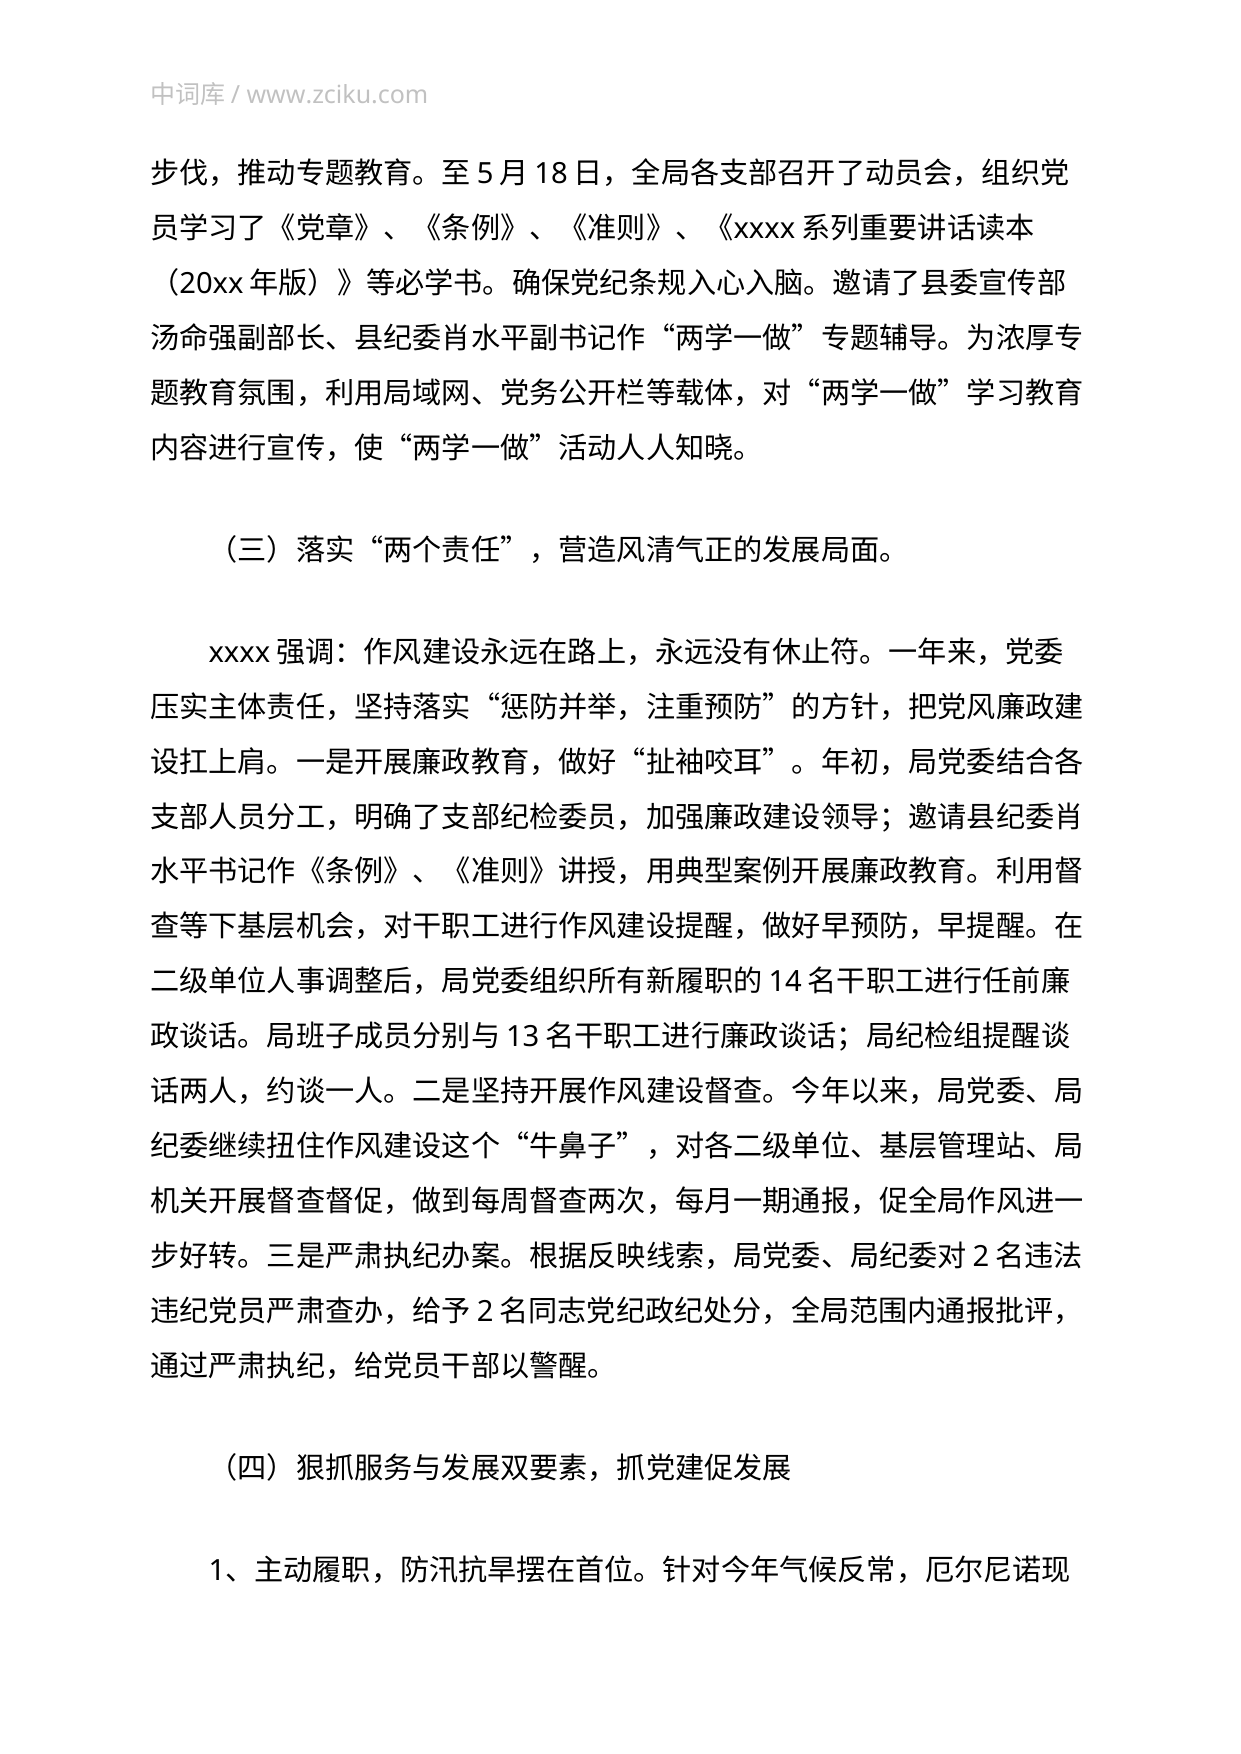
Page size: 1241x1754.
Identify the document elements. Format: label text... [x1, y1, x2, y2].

text （三）落实“两个责任”，营造风清气正的发展局面。 [150, 527, 1090, 569]
text （四）狠抓服务与发展双要素，抓党建促发展 [150, 1444, 1090, 1487]
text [150, 1546, 1090, 1588]
text xxxx强调：作风建设永远在路上，永远没有休止符。一年来，党委压实主体责任，坚持落实“惩防并举，注重预防”的方针，把党风廉政建设扛上肩。一是开展廉政教育，做好“扯袖咬耳”。年初，局党委结合各支部人员分工，明确了支部纪检委员，加强廉政建设领导；邀请县纪委肖水平书记作《条例》、《准则》讲授，用典型案例开展廉政教育。利用督查等下基层机会，对干职工进行作风建设提醒，做好早预防，早提醒。在 二级单位人事调整后，局党委组织所有新履职的14名干职工进行任前廉政谈话。局班子成员分别与13名干职工进行廉政谈话；局纪检组提醒谈话两人，约谈一人。二是坚持开展作风建设督查。今年以来，局党委、局纪委继续扭住作风建设这个“牛鼻子”，对各二级单位、基层管理站、局机关开展督查督促，做到每周督查两次，每月一期通报，促全局作风进一步好转。三是严肃执纪办案。根据反映线索，局党委、局纪委对2名违法违纪党员严肃查办，给予2名同志党纪政纪处分，全局范围内通报批评，通过严肃执纪，给党员干部以警醒。 [150, 628, 1090, 1385]
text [150, 150, 1090, 467]
